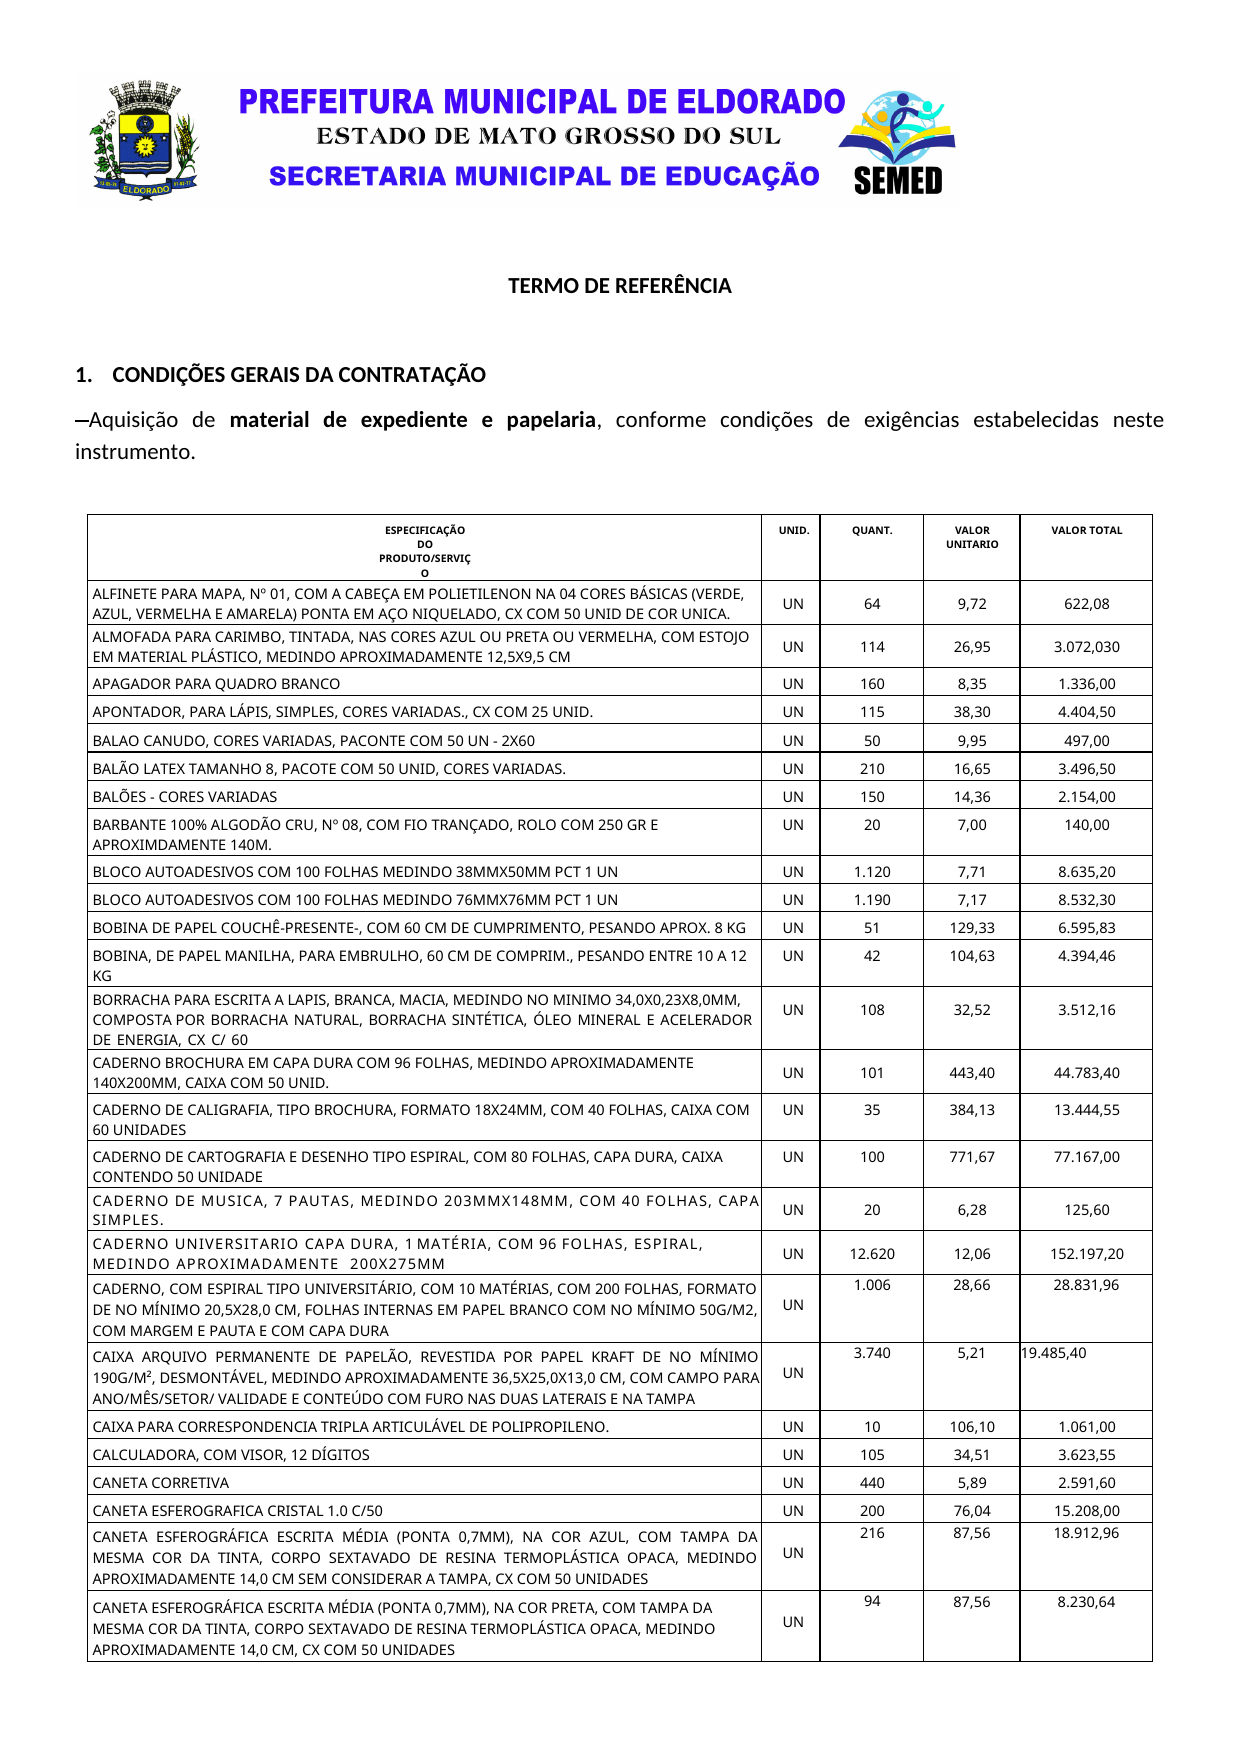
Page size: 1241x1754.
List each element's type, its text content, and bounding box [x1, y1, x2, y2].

table_cell 4.404,50 [1021, 696, 1152, 723]
table_cell UN [762, 1141, 819, 1187]
table_cell 1.336,00 [1021, 668, 1152, 695]
table_cell CALCULADORA, COM VISOR, 12 DÍGITOS [88, 1439, 761, 1466]
table_cell UN [762, 724, 819, 751]
table_cell 7,71 [924, 856, 1019, 883]
table_cell 108 [821, 987, 923, 1049]
table_cell 1.120 [821, 856, 923, 883]
table_cell 3.740 [821, 1343, 923, 1409]
table_cell UN [762, 1439, 819, 1466]
table_cell 28,66 [924, 1275, 1019, 1342]
table_cell UN [762, 753, 819, 779]
table_cell 440 [821, 1467, 923, 1494]
table_header UNID. [762, 515, 819, 580]
table_cell 10 [821, 1411, 923, 1438]
table_cell 8.532,30 [1021, 884, 1152, 911]
table_cell 622,08 [1021, 581, 1152, 623]
table_cell UN [762, 696, 819, 723]
table_cell APAGADOR PARA QUADRO BRANCO [88, 668, 761, 695]
table_cell 5,89 [924, 1467, 1019, 1494]
table_cell CADERNO DE CARTOGRAFIA E DESENHO TIPO ESPIRAL, COM 80 FOLHAS, CAPA DURA, CAIXA CONTENDO 50 UNIDADE [88, 1141, 761, 1187]
table_cell 100 [821, 1141, 923, 1187]
table_cell CADERNO DE MUSICA, 7 PAUTAS, MEDINDO 203MMX148MM, COM 40 FOLHAS, CAPA SIMPLES. [88, 1188, 761, 1230]
table_cell 104,63 [924, 940, 1019, 986]
table_cell BLOCO AUTOADESIVOS COM 100 FOLHAS MEDINDO 76MMX76MM PCT 1 UN [88, 884, 761, 911]
table_cell UN [762, 1094, 819, 1140]
table_cell 129,33 [924, 912, 1019, 939]
table_cell 2.591,60 [1021, 1467, 1152, 1494]
picture [75, 73, 961, 207]
table_cell 5,21 [924, 1343, 1019, 1409]
table_cell 4.394,46 [1021, 940, 1152, 986]
text Aquisição de material de expediente e papelaria, conforme condições de exigências estabelecidas neste instrumento. [75, 405, 1165, 465]
table_cell 28.831,96 [1021, 1275, 1152, 1342]
table_cell UN [762, 1591, 819, 1661]
table_cell 200 [821, 1495, 923, 1522]
table_cell UN [762, 668, 819, 695]
table_cell 771,67 [924, 1141, 1019, 1187]
table_cell CANETA ESFEROGRÁFICA ESCRITA MÉDIA (PONTA 0,7MM), NA COR AZUL, COM TAMPA DA MESMA COR DA TINTA, CORPO SEXTAVADO DE RESINA TERMOPLÁSTICA OPACA, MEDINDO APROXIMADAMENTE 14,0 CM SEM CONSIDERAR A TAMPA, CX COM 50 UNIDADES [88, 1523, 761, 1590]
table_cell 9,72 [924, 581, 1019, 623]
list CONDIÇÕES GERAIS DA CONTRATAÇÃO [75, 360, 1165, 388]
table_cell 1.061,00 [1021, 1411, 1152, 1438]
table_cell UN [762, 1231, 819, 1273]
table_cell 12,06 [924, 1231, 1019, 1273]
table_cell UN [762, 1275, 819, 1342]
table_cell 115 [821, 696, 923, 723]
table_cell CANETA CORRETIVA [88, 1467, 761, 1494]
table_cell 18.912,96 [1021, 1523, 1152, 1590]
table_cell 32,52 [924, 987, 1019, 1049]
table_cell BLOCO AUTOADESIVOS COM 100 FOLHAS MEDINDO 38MMX50MM PCT 1 UN [88, 856, 761, 883]
table_cell 15.208,00 [1021, 1495, 1152, 1522]
table_cell UN [762, 1050, 819, 1093]
table_cell UN [762, 781, 819, 808]
table_cell 19.485,40 [1021, 1343, 1152, 1409]
table_cell 216 [821, 1523, 923, 1590]
table_cell 14,36 [924, 781, 1019, 808]
table_cell 35 [821, 1094, 923, 1140]
table_cell 384,13 [924, 1094, 1019, 1140]
table_cell 6.595,83 [1021, 912, 1152, 939]
table_cell CAIXA PARA CORRESPONDENCIA TRIPLA ARTICULÁVEL DE POLIPROPILENO. [88, 1411, 761, 1438]
table_cell 51 [821, 912, 923, 939]
table_cell 125,60 [1021, 1188, 1152, 1230]
table_cell CADERNO UNIVERSITARIO CAPA DURA, 1 MATÉRIA, COM 96 FOLHAS, ESPIRAL, MEDINDO APROXIMADAMENTE 200X275MM [88, 1231, 761, 1273]
table_cell 9,95 [924, 724, 1019, 751]
table_cell UN [762, 1343, 819, 1409]
table_cell 106,10 [924, 1411, 1019, 1438]
table_cell BOBINA DE PAPEL COUCHÊ-PRESENTE-, COM 60 CM DE CUMPRIMENTO, PESANDO APROX. 8 KG [88, 912, 761, 939]
table_cell ALMOFADA PARA CARIMBO, TINTADA, NAS CORES AZUL OU PRETA OU VERMELHA, COM ESTOJO EM MATERIAL PLÁSTICO, MEDINDO APROXIMADAMENTE 12,5X9,5 CM [88, 625, 761, 667]
table_cell 160 [821, 668, 923, 695]
table_cell 20 [821, 1188, 923, 1230]
table_cell 38,30 [924, 696, 1019, 723]
table_cell 3.072,030 [1021, 625, 1152, 667]
table_cell 3.512,16 [1021, 987, 1152, 1049]
table_cell 3.623,55 [1021, 1439, 1152, 1466]
table_cell UN [762, 1495, 819, 1522]
table_cell 44.783,40 [1021, 1050, 1152, 1093]
table_cell UN [762, 625, 819, 667]
table_cell 20 [821, 809, 923, 854]
table_cell 8.635,20 [1021, 856, 1152, 883]
table_cell CANETA ESFEROGRÁFICA ESCRITA MÉDIA (PONTA 0,7MM), NA COR PRETA, COM TAMPA DA MESMA COR DA TINTA, CORPO SEXTAVADO DE RESINA TERMOPLÁSTICA OPACA, MEDINDO APROXIMADAMENTE 14,0 CM, CX COM 50 UNIDADES [88, 1591, 761, 1661]
table_cell 105 [821, 1439, 923, 1466]
table_cell 13.444,55 [1021, 1094, 1152, 1140]
table_cell UN [762, 1523, 819, 1590]
table_cell 3.496,50 [1021, 753, 1152, 779]
table_cell 140,00 [1021, 809, 1152, 854]
table_cell 94 [821, 1591, 923, 1661]
table_cell 87,56 [924, 1523, 1019, 1590]
table_header ESPECIFICAÇÃO DO PRODUTO/SERVIÇO [88, 515, 761, 580]
table_cell CADERNO, COM ESPIRAL TIPO UNIVERSITÁRIO, COM 10 MATÉRIAS, COM 200 FOLHAS, FORMATO DE NO MÍNIMO 20,5X28,0 CM, FOLHAS INTERNAS EM PAPEL BRANCO COM NO MÍNIMO 50G/M2, COM MARGEM E PAUTA E COM CAPA DURA [88, 1275, 761, 1342]
table_cell 64 [821, 581, 923, 623]
table_cell 101 [821, 1050, 923, 1093]
table_header VALOR TOTAL [1021, 515, 1152, 580]
table_cell CADERNO DE CALIGRAFIA, TIPO BROCHURA, FORMATO 18X24MM, COM 40 FOLHAS, CAIXA COM 60 UNIDADES [88, 1094, 761, 1140]
table_cell UN [762, 884, 819, 911]
table_cell 152.197,20 [1021, 1231, 1152, 1273]
table_header QUANT. [821, 515, 923, 580]
table_cell 6,28 [924, 1188, 1019, 1230]
table_cell 87,56 [924, 1591, 1019, 1661]
table_cell 497,00 [1021, 724, 1152, 751]
table_cell 8.230,64 [1021, 1591, 1152, 1661]
table_cell 50 [821, 724, 923, 751]
table_cell 114 [821, 625, 923, 667]
table_cell ALFINETE PARA MAPA, Nº 01, COM A CABEÇA EM POLIETILENON NA 04 CORES BÁSICAS (VERDE, AZUL, VERMELHA E AMARELA) PONTA EM AÇO NIQUELADO, CX COM 50 UNID DE COR UNICA. [88, 581, 761, 623]
table_cell 150 [821, 781, 923, 808]
table_cell 7,17 [924, 884, 1019, 911]
table_cell 76,04 [924, 1495, 1019, 1522]
table_cell 42 [821, 940, 923, 986]
table_header VALOR UNITARIO [924, 515, 1019, 580]
table_cell 443,40 [924, 1050, 1019, 1093]
table_cell BARBANTE 100% ALGODÃO CRU, Nº 08, COM FIO TRANÇADO, ROLO COM 250 GR E APROXIMDAMENTE 140M. [88, 809, 761, 854]
table_cell 1.006 [821, 1275, 923, 1342]
table_cell 12.620 [821, 1231, 923, 1273]
table_cell CAIXA ARQUIVO PERMANENTE DE PAPELÃO, REVESTIDA POR PAPEL KRAFT DE NO MÍNIMO 190G/M², DESMONTÁVEL, MEDINDO APROXIMADAMENTE 36,5X25,0X13,0 CM, COM CAMPO PARA ANO/MÊS/SETOR/ VALIDADE E CONTEÚDO COM FURO NAS DUAS LATERAIS E NA TAMPA [88, 1343, 761, 1409]
table_cell 210 [821, 753, 923, 779]
table_cell 26,95 [924, 625, 1019, 667]
table_cell UN [762, 856, 819, 883]
table_cell APONTADOR, PARA LÁPIS, SIMPLES, CORES VARIADAS., CX COM 25 UNID. [88, 696, 761, 723]
table_cell BALÃO LATEX TAMANHO 8, PACOTE COM 50 UNID, CORES VARIADAS. [88, 753, 761, 779]
table_cell 7,00 [924, 809, 1019, 854]
table_cell UN [762, 1411, 819, 1438]
table_cell CADERNO BROCHURA EM CAPA DURA COM 96 FOLHAS, MEDINDO APROXIMADAMENTE 140X200MM, CAIXA COM 50 UNID. [88, 1050, 761, 1093]
text TERMO DE REFERÊNCIA [75, 271, 1165, 299]
table_cell UN [762, 809, 819, 854]
table_cell 8,35 [924, 668, 1019, 695]
table_cell BOBINA, DE PAPEL MANILHA, PARA EMBRULHO, 60 CM DE COMPRIM., PESANDO ENTRE 10 A 12 KG [88, 940, 761, 986]
table_cell 34,51 [924, 1439, 1019, 1466]
table_cell CANETA ESFEROGRAFICA CRISTAL 1.0 C/50 [88, 1495, 761, 1522]
table_cell BALAO CANUDO, CORES VARIADAS, PACONTE COM 50 UN - 2X60 [88, 724, 761, 751]
table_cell 2.154,00 [1021, 781, 1152, 808]
table_cell 1.190 [821, 884, 923, 911]
table_cell UN [762, 912, 819, 939]
table_cell 16,65 [924, 753, 1019, 779]
table_cell UN [762, 581, 819, 623]
table_cell 77.167,00 [1021, 1141, 1152, 1187]
table_cell UN [762, 987, 819, 1049]
table_cell UN [762, 1467, 819, 1494]
table_cell BORRACHA PARA ESCRITA A LAPIS, BRANCA, MACIA, MEDINDO NO MINIMO 34,0X0,23X8,0MM, COMPOSTA POR BORRACHA NATURAL, BORRACHA SINTÉTICA, ÓLEO MINERAL E ACELERADOR DE ENERGIA, CX C/ 60 [88, 987, 761, 1049]
table_cell UN [762, 940, 819, 986]
table_cell UN [762, 1188, 819, 1230]
table_cell BALÕES - CORES VARIADAS [88, 781, 761, 808]
